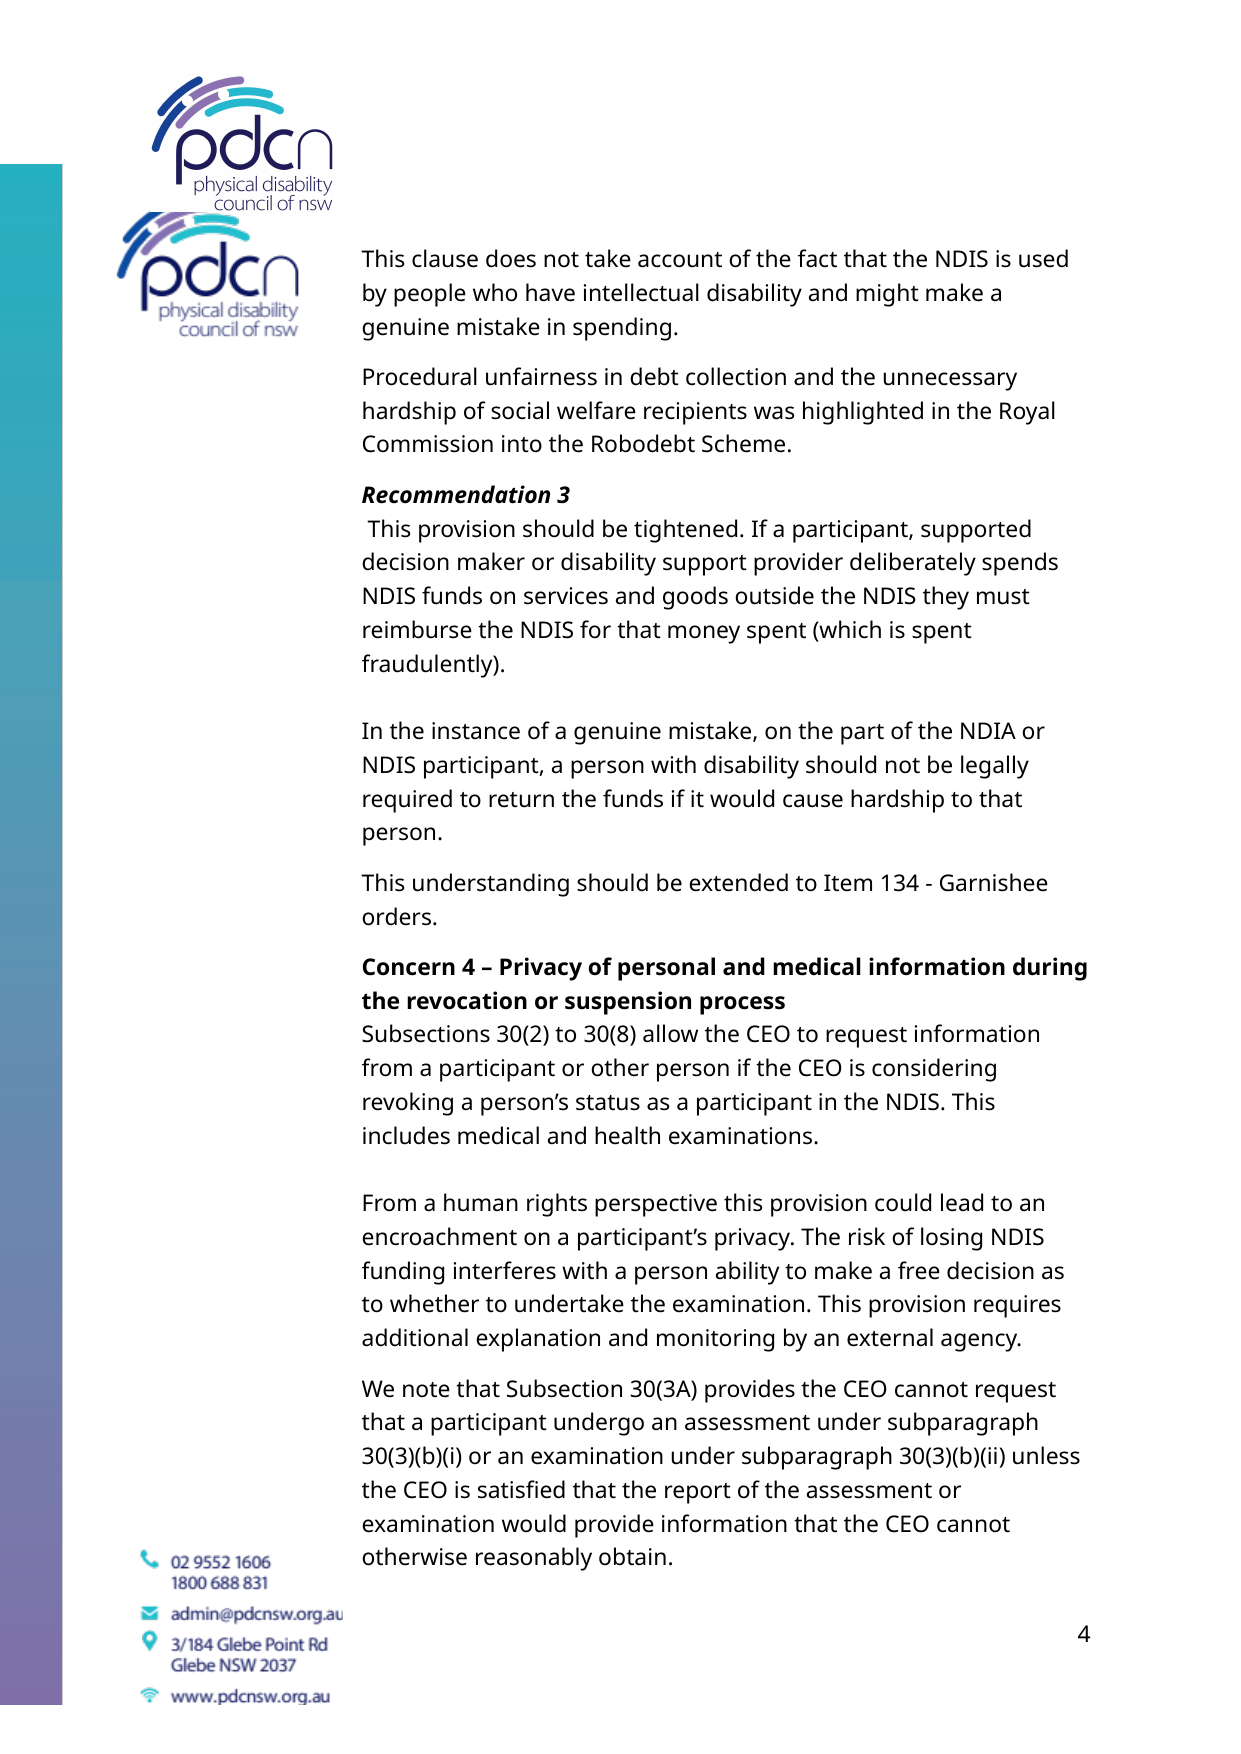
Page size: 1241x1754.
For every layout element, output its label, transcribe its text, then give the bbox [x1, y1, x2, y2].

text Recommendation 3 [150, 479, 1090, 510]
picture [150, 73, 334, 212]
text This understanding should be extended to Item 134 - Garnishee orders. [150, 867, 1090, 932]
text Procedural unfairness in debt collection and the unnecessary hardship of social welfare recipients was highlighted in the Royal Commission into the Robodebt Scheme. [150, 361, 1090, 460]
text From a human rights perspective this provision could lead to an encroachment on a participant’s privacy. The risk of losing NDIS funding interferes with a person ability to make a free decision as to whether to undertake the examination. This provision requires additional explanation and monitoring by an external agency. [150, 1187, 1090, 1353]
text We note that Subsection 30(3A) provides the CEO cannot request that a participant undergo an assessment under subparagraph 30(3)(b)(i) or an examination under subparagraph 30(3)(b)(ii) unless the CEO is satisfied that the report of the assessment or examination would provide information that the CEO cannot otherwise reasonably obtain. [150, 1373, 1090, 1573]
text This clause does not take account of the fact that the NDIS is used by people who have intellectual disability and might make a genuine mistake in spending. [150, 243, 1090, 342]
text This provision should be tightened. If a participant, supported decision maker or disability support provider deliberately spends NDIS funds on services and goods outside the NDIS they must reimburse the NDIS for that money spent (which is spent fraudulently). [150, 513, 1090, 679]
text Subsections 30(2) to 30(8) allow the CEO to request information from a participant or other person if the CEO is considering revoking a person’s status as a participant in the NDIS. This includes medical and health examinations. [150, 1018, 1090, 1151]
text In the instance of a genuine mistake, on the part of the NDIA or NDIS participant, a person with disability should not be legally required to return the funds if it would cause hardship to that person. [150, 715, 1090, 848]
text Concern 4 – Privacy of personal and medical information during the revocation or suspension process [150, 951, 1090, 1016]
